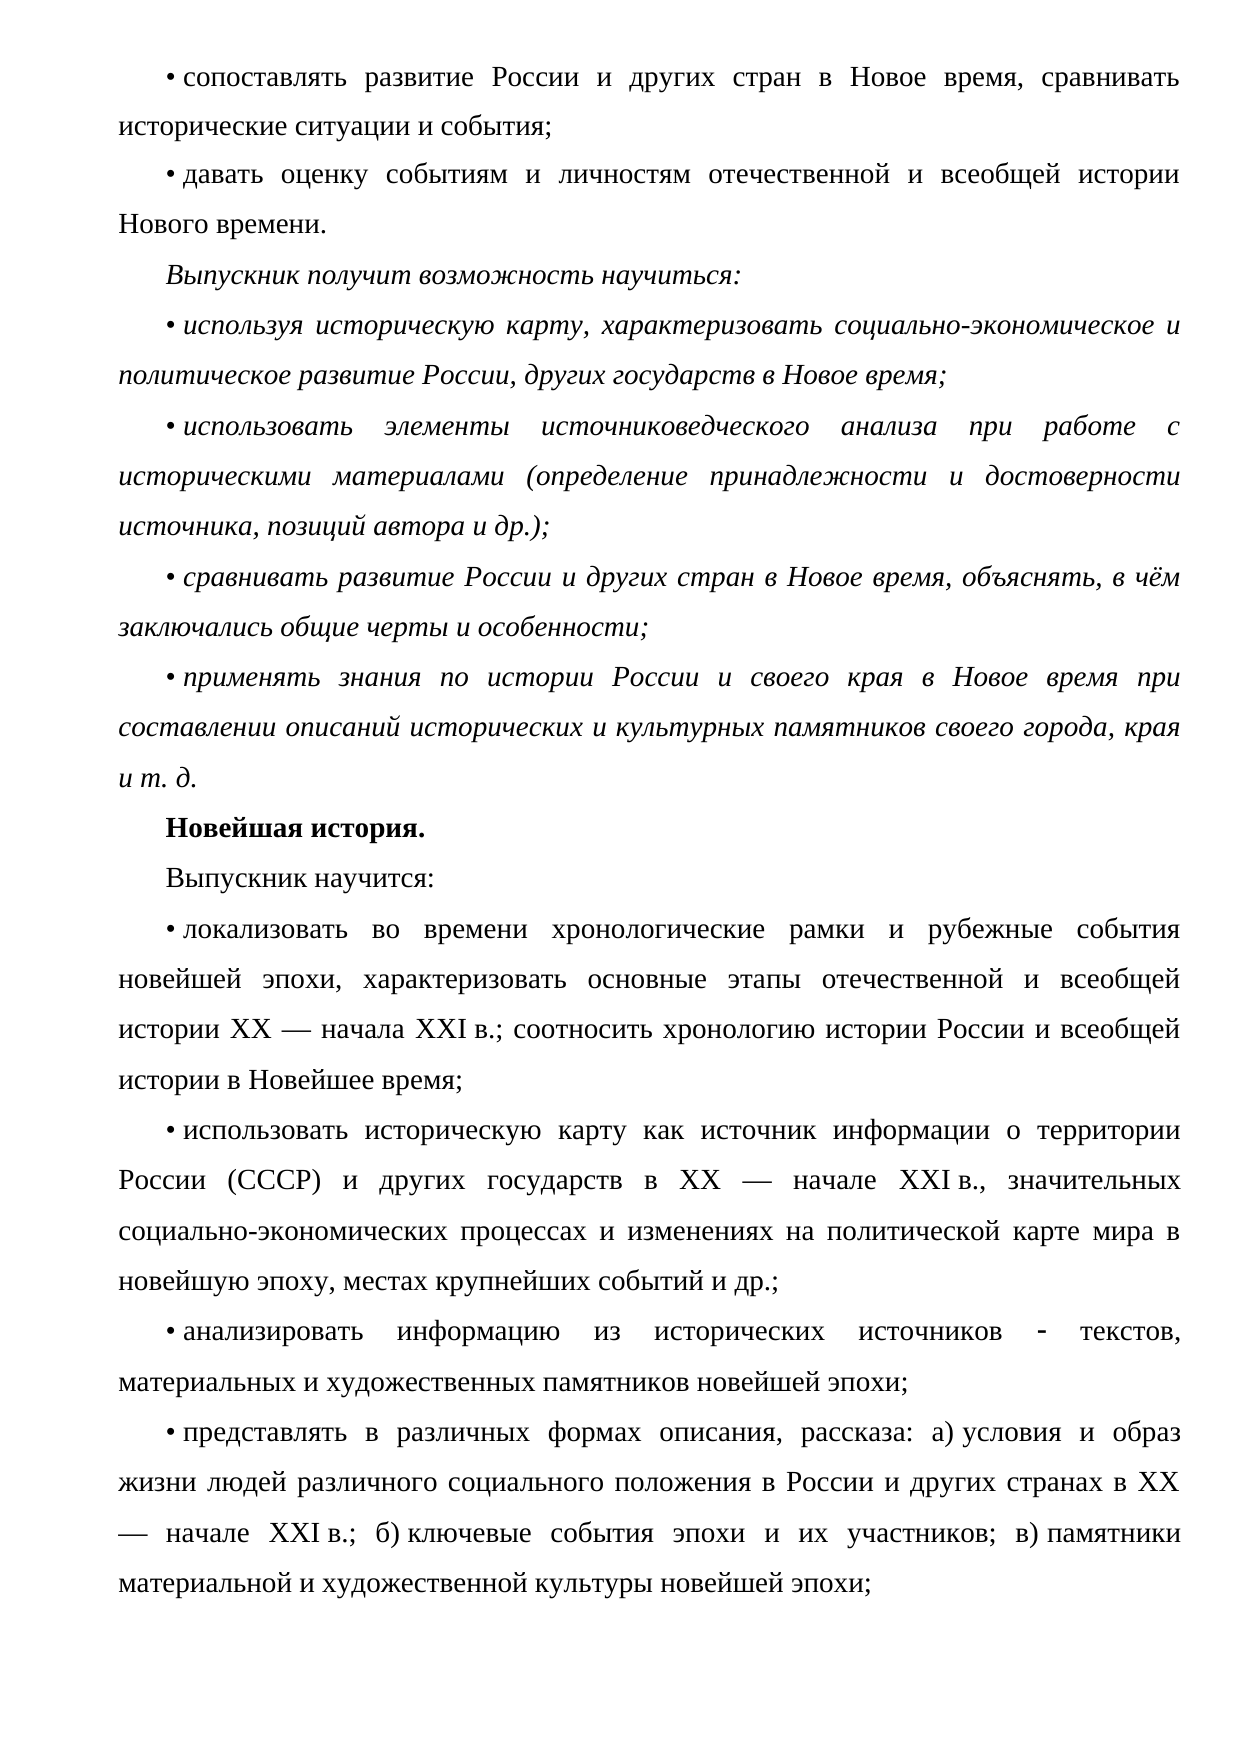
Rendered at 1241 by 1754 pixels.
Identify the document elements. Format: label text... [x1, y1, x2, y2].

text • использовать элементы источниковедческого анализа при работе с историческими материалами (определение принадлежности и достоверности источника, позиций автора и др.); [118, 408, 1181, 542]
text Выпускник получит возможность научиться: [118, 257, 1181, 290]
text • сравнивать развитие России и других стран в Новое время, объяснять, в чём заключались общие черты и особенности; [118, 559, 1181, 642]
text • представлять в различных формах описания, рассказа: а) условия и образ жизни людей различного социального положения в России и других странах в ХХ — начале XXI в.; б) ключевые события эпохи и их участников; в) памятники материальной и художественной культуры новейшей эпохи; [118, 1414, 1181, 1598]
text • локализовать во времени хронологические рамки и рубежные события новейшей эпохи, характеризовать основные этапы отечественной и всеобщей истории ХХ — начала XXI в.; соотносить хронологию истории России и всеобщей истории в Новейшее время; [118, 911, 1181, 1095]
text Новейшая история. [118, 810, 1181, 844]
text • используя историческую карту, характеризовать социально-экономическое и политическое развитие России, других государств в Новое время; [118, 307, 1181, 391]
text • использовать историческую карту как источник информации о территории России (СССР) и других государств в ХХ — начале XXI в., значительных социально-экономических процессах и изменениях на политической карте мира в новейшую эпоху, местах крупнейших событий и др.; [118, 1112, 1181, 1297]
text • сопоставлять развитие России и других стран в Новое время, сравнивать исторические ситуации и события; [118, 59, 1181, 141]
text Выпускник научится: [118, 861, 1181, 894]
text • применять знания по истории России и своего края в Новое время при составлении описаний исторических и культурных памятников своего города, края и т. д. [118, 659, 1181, 793]
text • анализировать информацию из исторических источников текстов, материальных и художественных памятников новейшей эпохи; [118, 1313, 1181, 1397]
text • давать оценку событиям и личностям отечественной и всеобщей истории Нового времени. [118, 156, 1181, 240]
